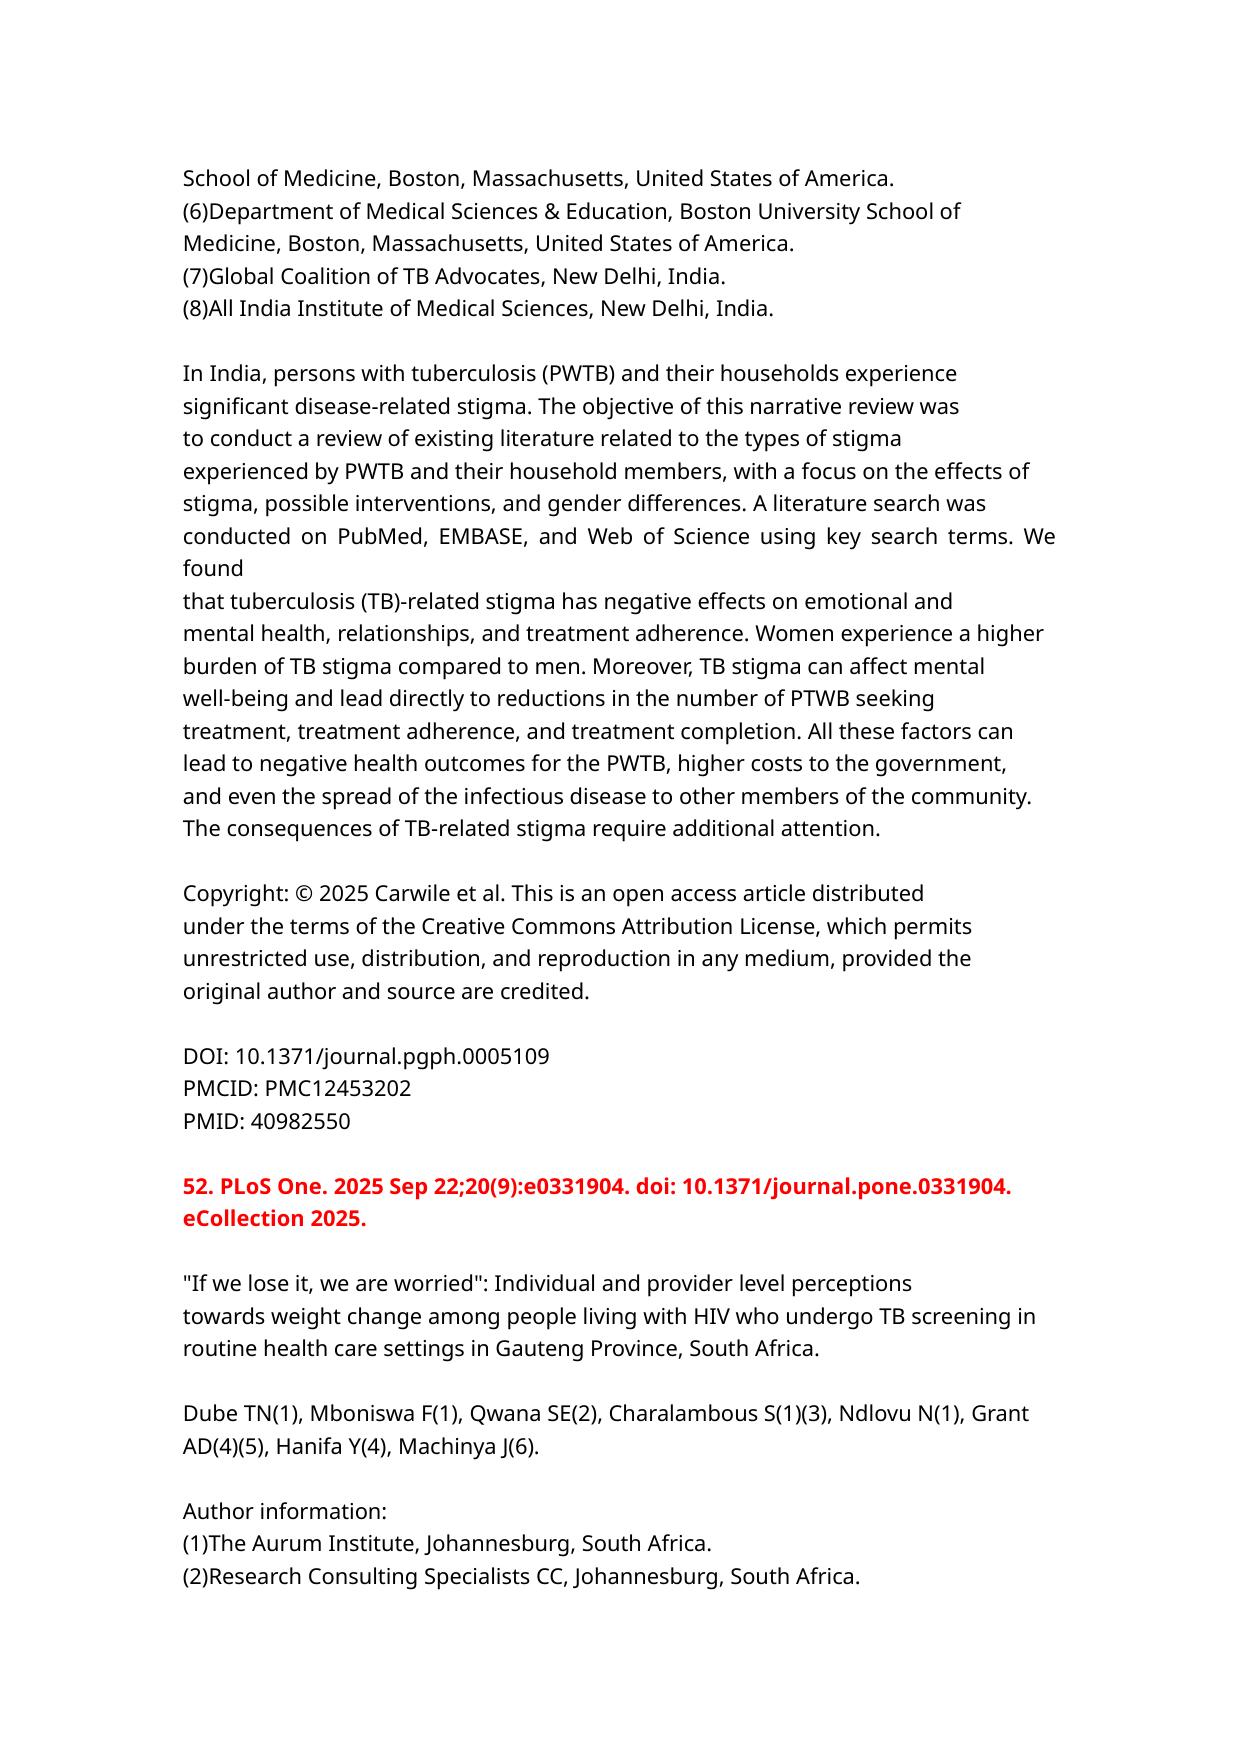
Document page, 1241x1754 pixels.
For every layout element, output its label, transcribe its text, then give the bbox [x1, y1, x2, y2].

text Dube TN(1), Mboniswa F(1), Qwana SE(2), Charalambous S(1)(3), Ndlovu N(1), Grant [183, 1397, 1058, 1429]
text (8)All India Institute of Medical Sciences, New Delhi, India. [183, 292, 1058, 324]
text eCollection 2025. [183, 1202, 1058, 1234]
text Author information: [183, 1494, 1058, 1527]
text that tuberculosis (TB)-related stigma has negative effects on emotional and [183, 584, 1058, 617]
text stigma, possible interventions, and gender differences. A literature search was [183, 487, 1058, 519]
text well-being and lead directly to reductions in the number of PTWB seeking [183, 682, 1058, 714]
text PMCID: PMC12453202 [183, 1072, 1058, 1104]
text and even the spread of the infectious disease to other members of the community. [183, 779, 1058, 812]
text under the terms of the Creative Commons Attribution License, which permits [183, 909, 1058, 942]
text "If we lose it, we are worried": Individual and provider level perceptions [183, 1267, 1058, 1299]
text lead to negative health outcomes for the PWTB, higher costs to the government, [183, 747, 1058, 779]
text PMID: 40982550 [183, 1104, 1058, 1137]
text 52. PLoS One. 2025 Sep 22;20(9):e0331904. doi: 10.1371/journal.pone.0331904. [183, 1169, 1058, 1202]
text unrestricted use, distribution, and reproduction in any medium, provided the [183, 942, 1058, 974]
text (2)Research Consulting Specialists CC, Johannesburg, South Africa. [183, 1559, 1058, 1592]
text (1)The Aurum Institute, Johannesburg, South Africa. [183, 1527, 1058, 1559]
text conducted on PubMed, EMBASE, and Web of Science using key search terms. We found [183, 519, 1058, 584]
text treatment, treatment adherence, and treatment completion. All these factors can [183, 714, 1058, 747]
text In India, persons with tuberculosis (PWTB) and their households experience [183, 357, 1058, 389]
text Medicine, Boston, Massachusetts, United States of America. [183, 227, 1058, 259]
text mental health, relationships, and treatment adherence. Women experience a higher [183, 617, 1058, 649]
text experienced by PWTB and their household members, with a focus on the effects of [183, 454, 1058, 487]
text to conduct a review of existing literature related to the types of stigma [183, 422, 1058, 454]
text burden of TB stigma compared to men. Moreover, TB stigma can affect mental [183, 649, 1058, 682]
text (7)Global Coalition of TB Advocates, New Delhi, India. [183, 259, 1058, 292]
text DOI: 10.1371/journal.pgph.0005109 [183, 1039, 1058, 1072]
text significant disease-related stigma. The objective of this narrative review was [183, 389, 1058, 422]
text Copyright: © 2025 Carwile et al. This is an open access article distributed [183, 877, 1058, 909]
text routine health care settings in Gauteng Province, South Africa. [183, 1332, 1058, 1364]
text towards weight change among people living with HIV who undergo TB screening in [183, 1299, 1058, 1332]
text original author and source are credited. [183, 974, 1058, 1007]
text The consequences of TB-related stigma require additional attention. [183, 812, 1058, 844]
text (6)Department of Medical Sciences & Education, Boston University School of [183, 194, 1058, 227]
text AD(4)(5), Hanifa Y(4), Machinya J(6). [183, 1429, 1058, 1462]
text School of Medicine, Boston, Massachusetts, United States of America. [183, 162, 1058, 194]
